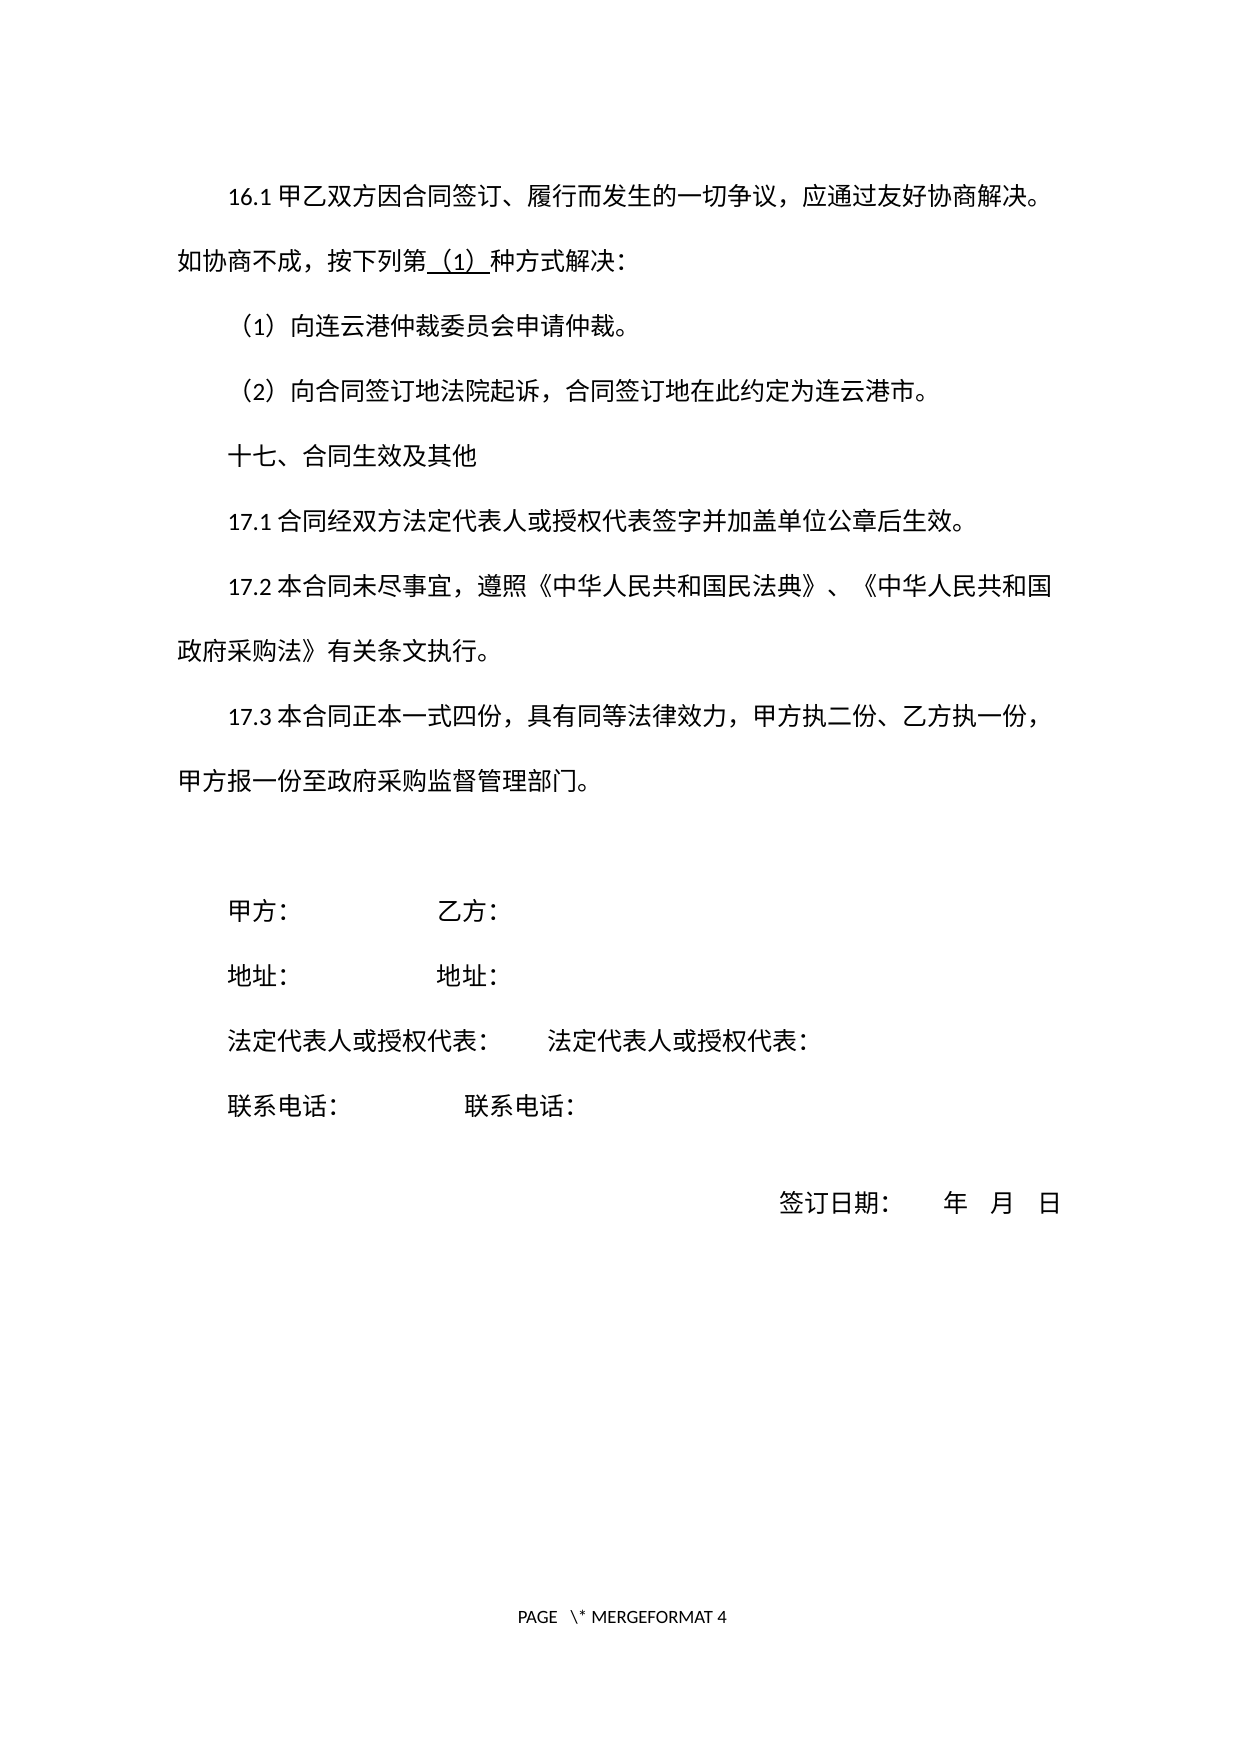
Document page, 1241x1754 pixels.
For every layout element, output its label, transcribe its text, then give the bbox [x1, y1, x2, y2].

text 十七、合同生效及其他 [177, 422, 1063, 487]
text 16.1 甲乙双方因合同签订、履行而发生的一切争议，应通过友好协商解决。如协商不成，按下列第（1）种方式解决： [177, 162, 1063, 292]
text 签订日期： 年 月 日 [177, 1169, 1063, 1234]
text 法定代表人或授权代表： 法定代表人或授权代表： [177, 1007, 1063, 1072]
text 17.2 本合同未尽事宜，遵照《中华人民共和国民法典》、《中华人民共和国政府采购法》有关条文执行。 [177, 552, 1063, 682]
text 17.3 本合同正本一式四份，具有同等法律效力，甲方执二份、乙方执一份，甲方报一份至政府采购监督管理部门。 [177, 682, 1063, 812]
text （2）向合同签订地法院起诉，合同签订地在此约定为连云港市。 [177, 357, 1063, 422]
text （1）向连云港仲裁委员会申请仲裁。 [177, 292, 1063, 357]
text 甲方： 乙方： [177, 877, 1063, 942]
text 联系电话： 联系电话： [177, 1072, 1063, 1137]
text 地址： 地址： [177, 942, 1063, 1007]
text 17.1 合同经双方法定代表人或授权代表签字并加盖单位公章后生效。 [177, 487, 1063, 552]
